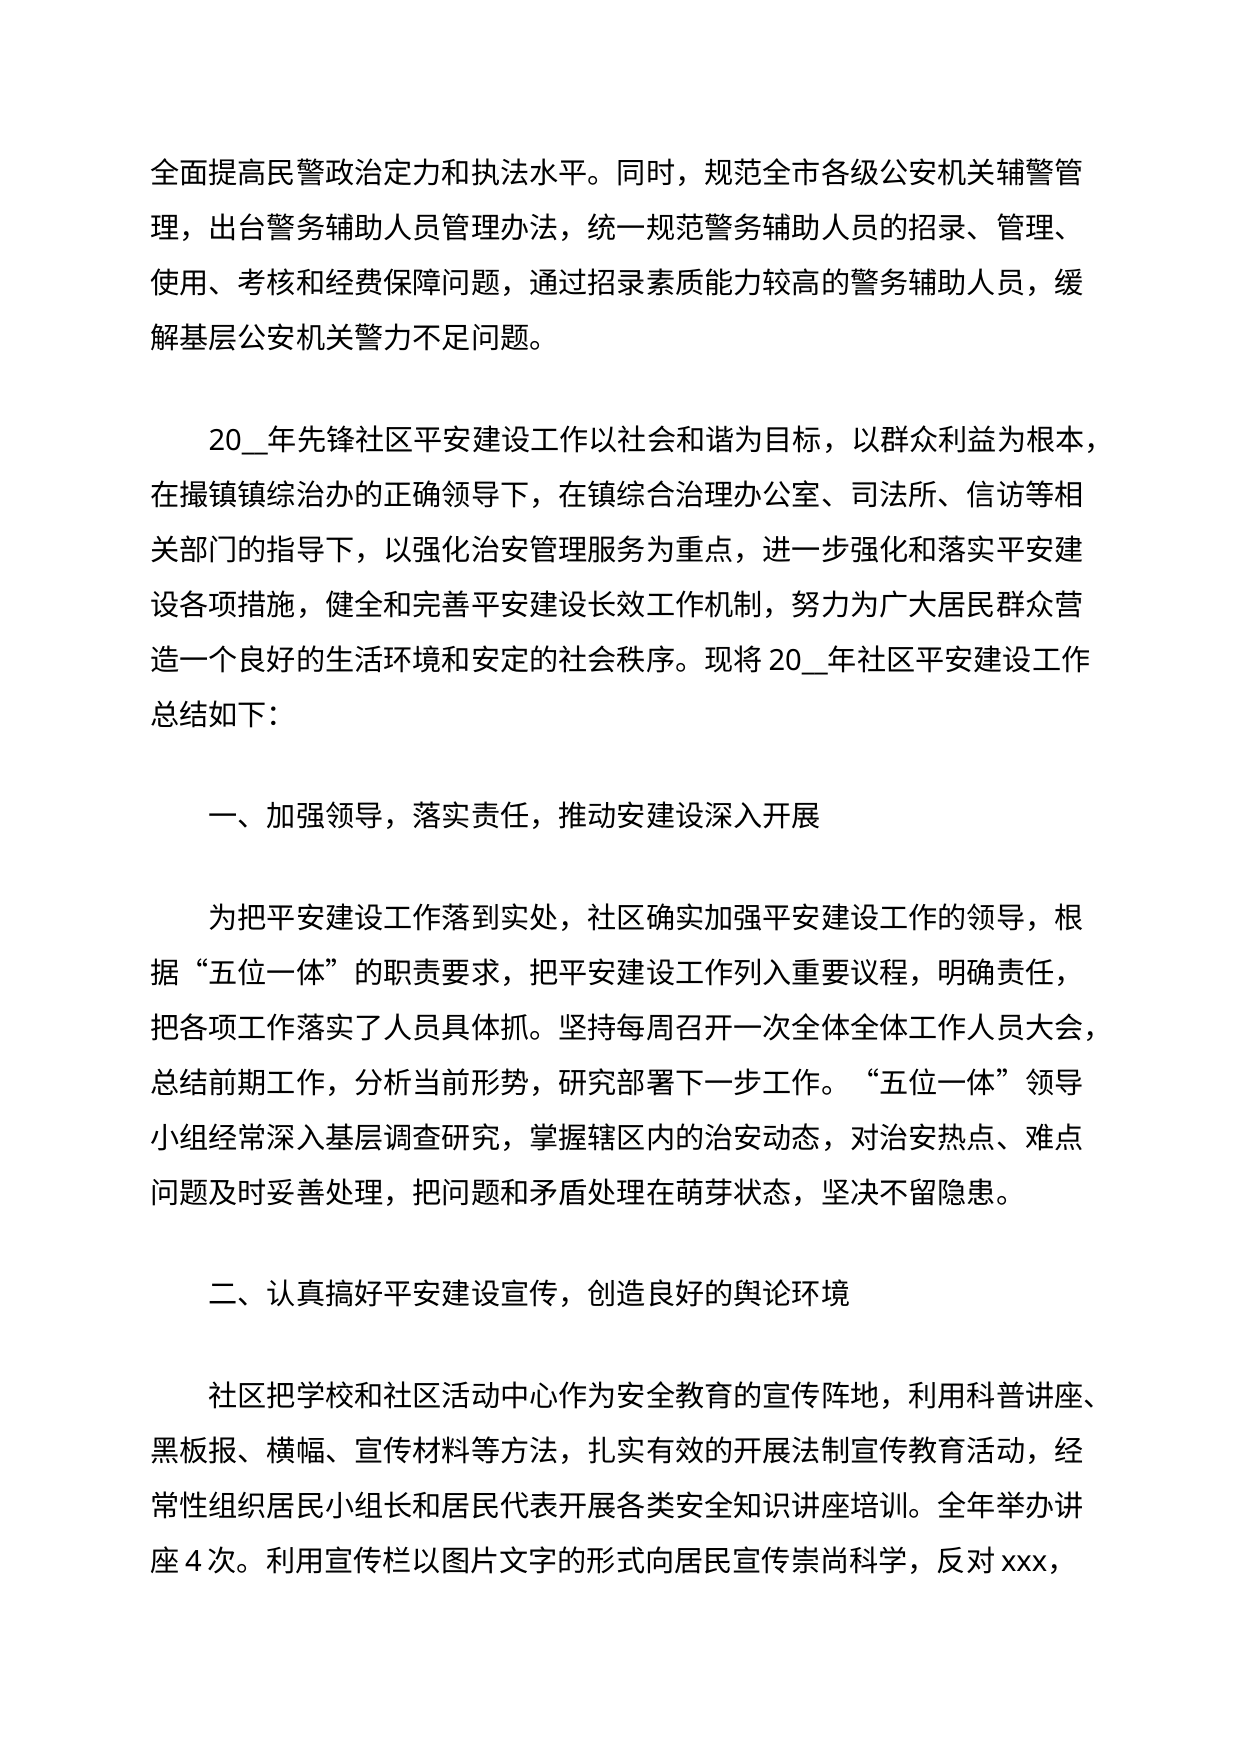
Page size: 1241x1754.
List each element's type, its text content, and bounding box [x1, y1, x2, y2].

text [150, 150, 1090, 357]
text 20__年先锋社区平安建设工作以社会和谐为目标，以群众利益为根本，在撮镇镇综治办的正确领导下，在镇综合治理办公室、司法所、信访等相关部门的指导下，以强化治安管理服务为重点，进一步强化和落实平安建设各项措施，健全和完善平安建设长效工作机制，努力为广大居民群众营造一个良好的生活环境和安定的社会秩序。现将20__年社区平安建设工作总结如下： [150, 416, 1090, 733]
text 二、认真搞好平安建设宣传，创造良好的舆论环境 [150, 1271, 1090, 1313]
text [150, 1373, 1090, 1580]
text 一、加强领导，落实责任，推动安建设深入开展 [150, 793, 1090, 835]
text 为把平安建设工作落到实处，社区确实加强平安建设工作的领导，根据“五位一体”的职责要求，把平安建设工作列入重要议程，明确责任，把各项工作落实了人员具体抓。坚持每周召开一次全体全体工作人员大会，总结前期工作，分析当前形势，研究部署下一步工作。“五位一体”领导小组经常深入基层调查研究，掌握辖区内的治安动态，对治安热点、难点问题及时妥善处理，把问题和矛盾处理在萌芽状态，坚决不留隐患。 [150, 895, 1090, 1211]
